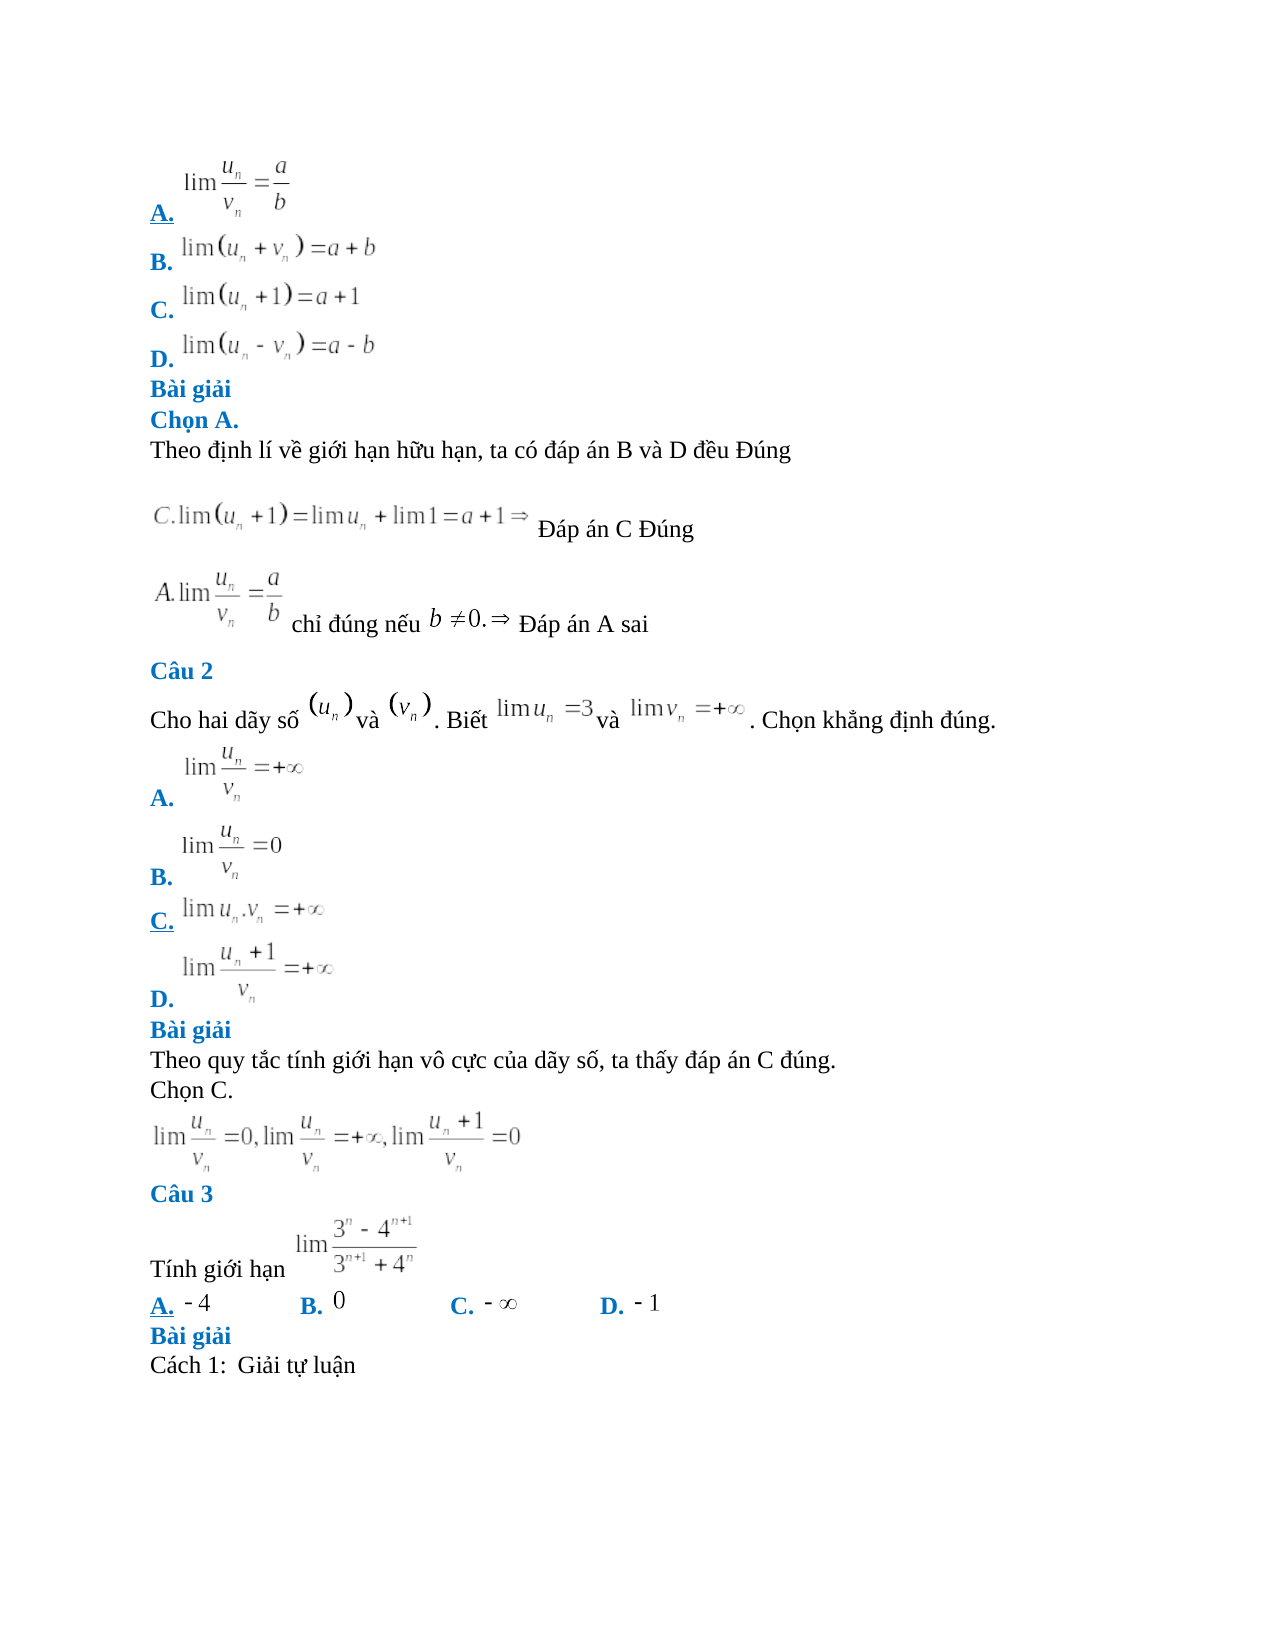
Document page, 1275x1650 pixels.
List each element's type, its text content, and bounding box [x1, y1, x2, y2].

text Theo quy tắc tính giới hạn vô cực của dãy số, ta thấy đáp án C đúng. [150, 1045, 1125, 1074]
text Bài giải [150, 374, 1125, 403]
text D. [150, 326, 1125, 373]
text chỉ đúng nếu Đáp án A sai [150, 562, 1125, 638]
text A. B. C. D. [150, 1285, 1125, 1320]
text Tính giới hạn [150, 1209, 1125, 1283]
text Chọn A. [150, 405, 1125, 434]
text Câu 3 [150, 1179, 1125, 1207]
text Bài giải [150, 1321, 1125, 1350]
text Câu 2 [150, 656, 1125, 685]
text Đáp án C Đúng [150, 496, 1125, 543]
text A. [150, 736, 1125, 812]
text Chọn C. [150, 1076, 1125, 1104]
text C. [150, 892, 1125, 935]
text B. [150, 814, 1125, 890]
text C. [150, 277, 1125, 324]
text D. [150, 936, 1125, 1013]
text B. [150, 228, 1125, 275]
text Bài giải [150, 1015, 1125, 1043]
text Cho hai dãy số và . Biết và . Chọn khẳng định đúng. [150, 687, 1125, 734]
text Theo định lí về giới hạn hữu hạn, ta có đáp án B và D đều Đúng [150, 435, 1125, 464]
text A. [150, 150, 1125, 227]
